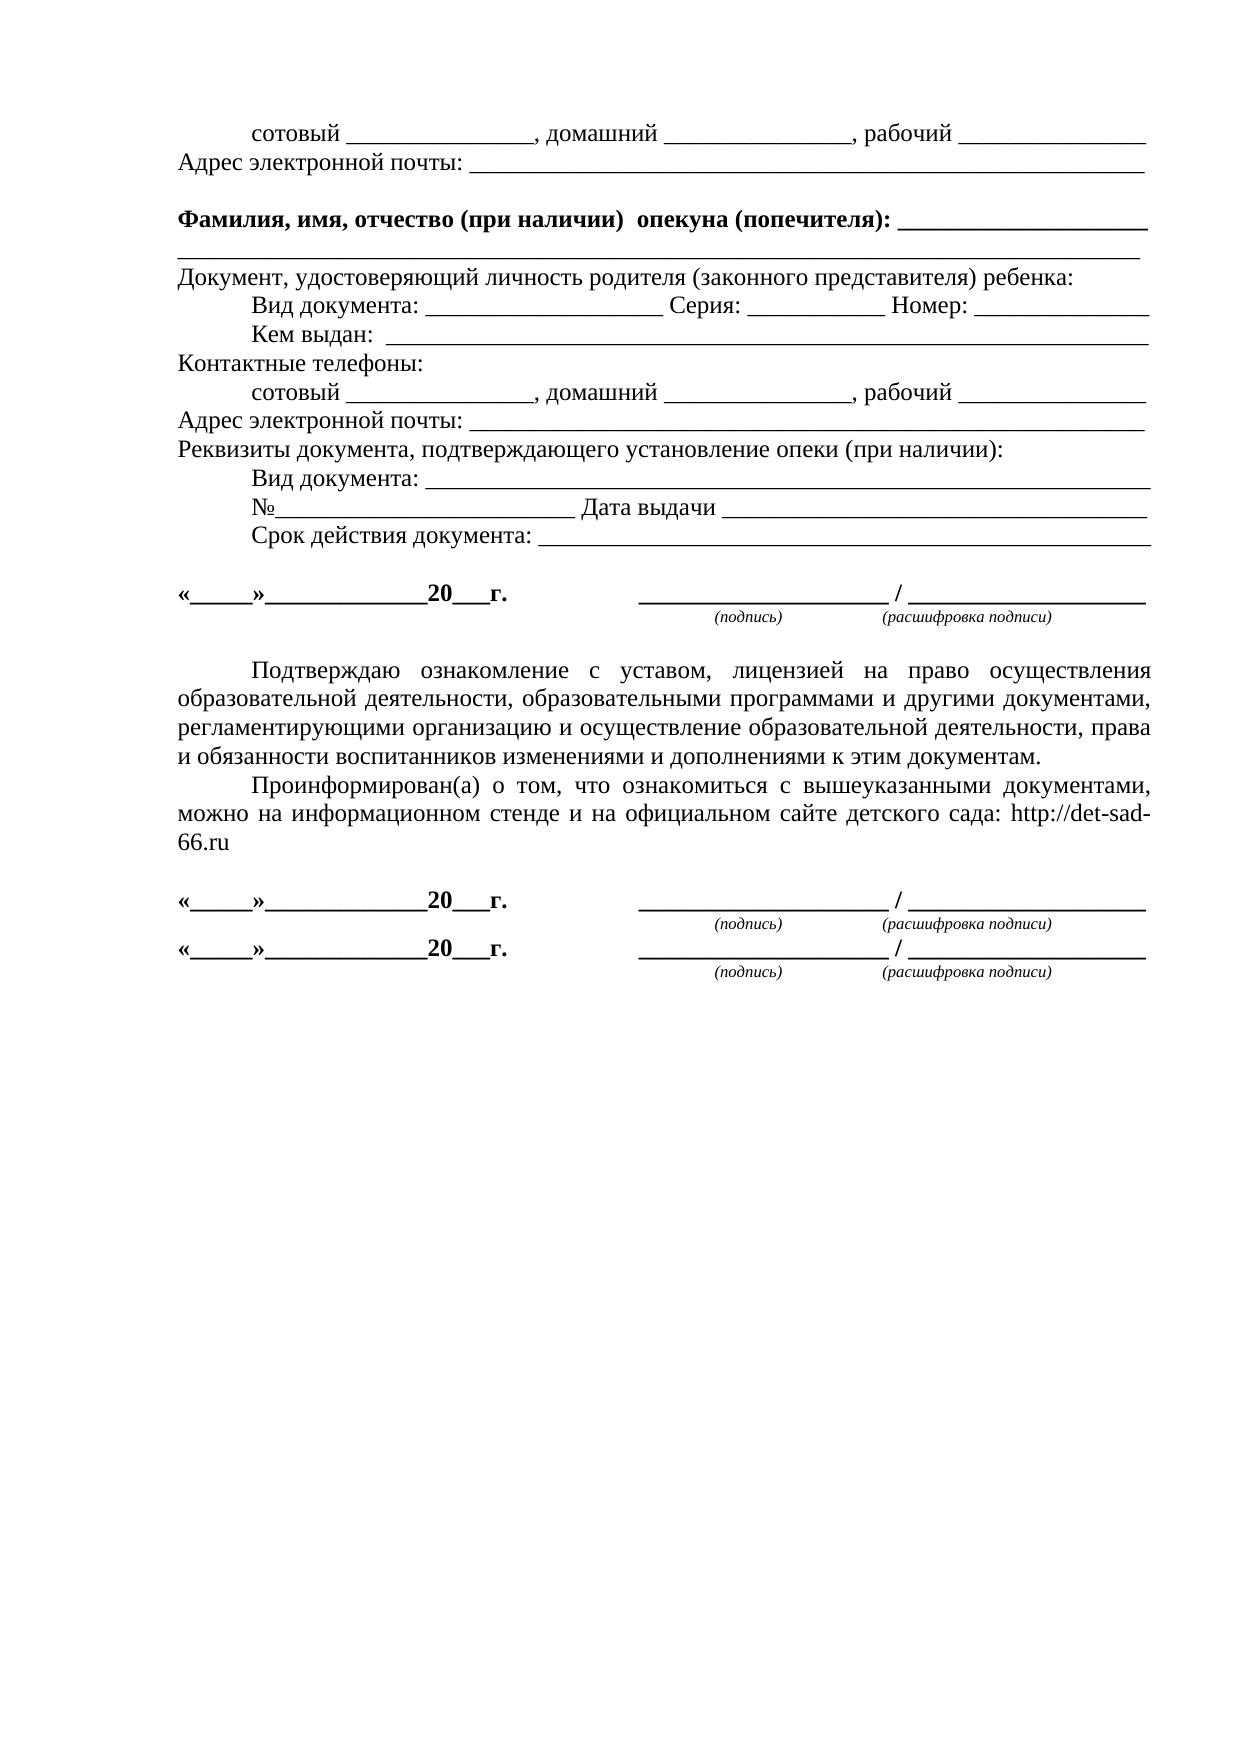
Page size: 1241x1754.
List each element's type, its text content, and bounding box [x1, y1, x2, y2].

text (подпись) (расшифровка подписи) [177, 961, 1152, 981]
text Проинформирован(а) о том, что ознакомиться с вышеуказанными документами, можно на информационном стенде и на официальном сайте детского сада: http://det-sad-66.ru [177, 770, 1152, 856]
text Адрес электронной почты: ______________________________________________________ [177, 406, 1152, 434]
text Документ, удостоверяющий личность родителя (законного представителя) ребенка: [177, 262, 1152, 291]
text «_____»_____________20___г. ____________________ / ___________________ [177, 578, 1152, 607]
text (подпись) (расшифровка подписи) [177, 607, 1152, 626]
text Контактные телефоны: [177, 348, 1152, 377]
text «_____»_____________20___г. ____________________ / ___________________ [177, 933, 1152, 961]
text Срок действия документа: _________________________________________________ [251, 521, 1152, 549]
text Вид документа: ___________________ Серия: ___________ Номер: ______________ [251, 291, 1152, 319]
text Реквизиты документа, подтверждающего установление опеки (при наличии): [177, 434, 1152, 463]
text Адрес электронной почты: ______________________________________________________ [177, 147, 1152, 176]
text «_____»_____________20___г. ____________________ / ___________________ [177, 885, 1152, 913]
text _____________________________________________________________________________ [177, 233, 1152, 262]
text сотовый _______________, домашний _______________, рабочий _______________ [251, 118, 1152, 147]
text №________________________ Дата выдачи __________________________________ [251, 492, 1152, 521]
text сотовый _______________, домашний _______________, рабочий _______________ [251, 377, 1152, 406]
text (подпись) (расшифровка подписи) [177, 913, 1152, 933]
text Вид документа: __________________________________________________________ [251, 463, 1152, 492]
text Кем выдан: _____________________________________________________________ [251, 319, 1152, 348]
text Фамилия, имя, отчество (при наличии) опекуна (попечителя): ____________________ [177, 204, 1152, 233]
text Подтверждаю ознакомление с уставом, лицензией на право осуществления образовательной деятельности, образовательными программами и другими документами, регламентирующими организацию и осуществление образовательной деятельности, права и обязанности воспитанников изменениями и дополнениями к этим документам. [177, 655, 1152, 770]
